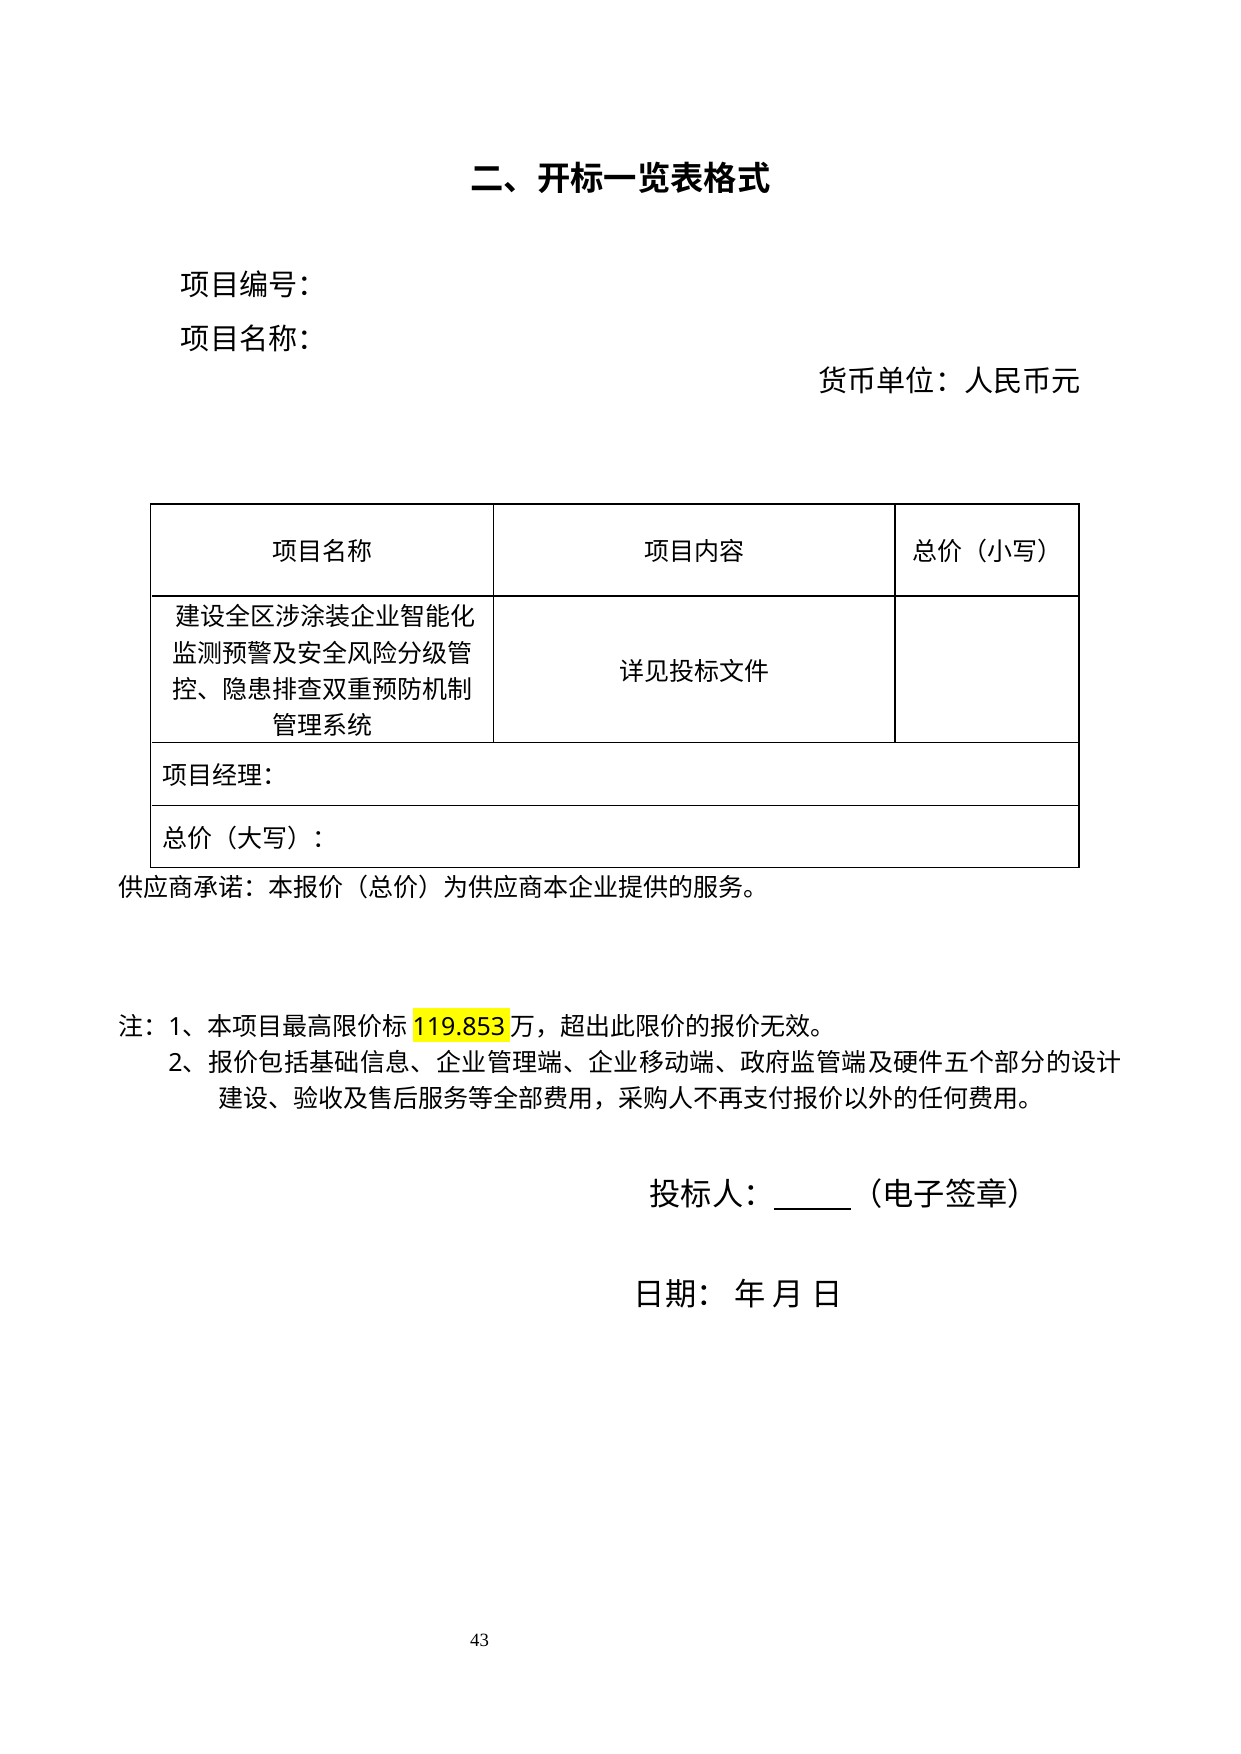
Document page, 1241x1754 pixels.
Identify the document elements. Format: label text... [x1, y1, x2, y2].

table_header 总价（小写） [896, 505, 1078, 595]
table_cell 详见投标文件 [494, 597, 894, 742]
text 货币单位：人民币元 [118, 358, 1122, 400]
table_header 项目名称 [151, 505, 493, 595]
table_cell 建设全区涉涂装企业智能化监测预警及安全风险分级管控、隐患排查双重预防机制管理系统 [151, 596, 493, 742]
table_cell [896, 597, 1078, 742]
text 注：1、本项目最高限价标119.853万，超出此限价的报价无效。 [118, 1006, 1122, 1042]
text 日期： 年 月 日 [118, 1264, 1122, 1314]
text 项目名称： [118, 304, 1122, 358]
text 投标人： （电子签章） [118, 1165, 1122, 1214]
text 二、开标一览表格式 [118, 150, 1122, 200]
text 供应商承诺：本报价（总价）为供应商本企业提供的服务。 [118, 508, 1122, 904]
table_cell 总价（大写）： [151, 806, 1078, 867]
text 2、报价包括基础信息、企业管理端、企业移动端、政府监管端及硬件五个部分的设计建设、验收及售后服务等全部费用，采购人不再支付报价以外的任何费用。 [168, 1042, 1122, 1115]
table_cell 项目经理： [151, 743, 1078, 804]
text 项目编号： [118, 250, 1122, 304]
table_header 项目内容 [494, 505, 894, 595]
